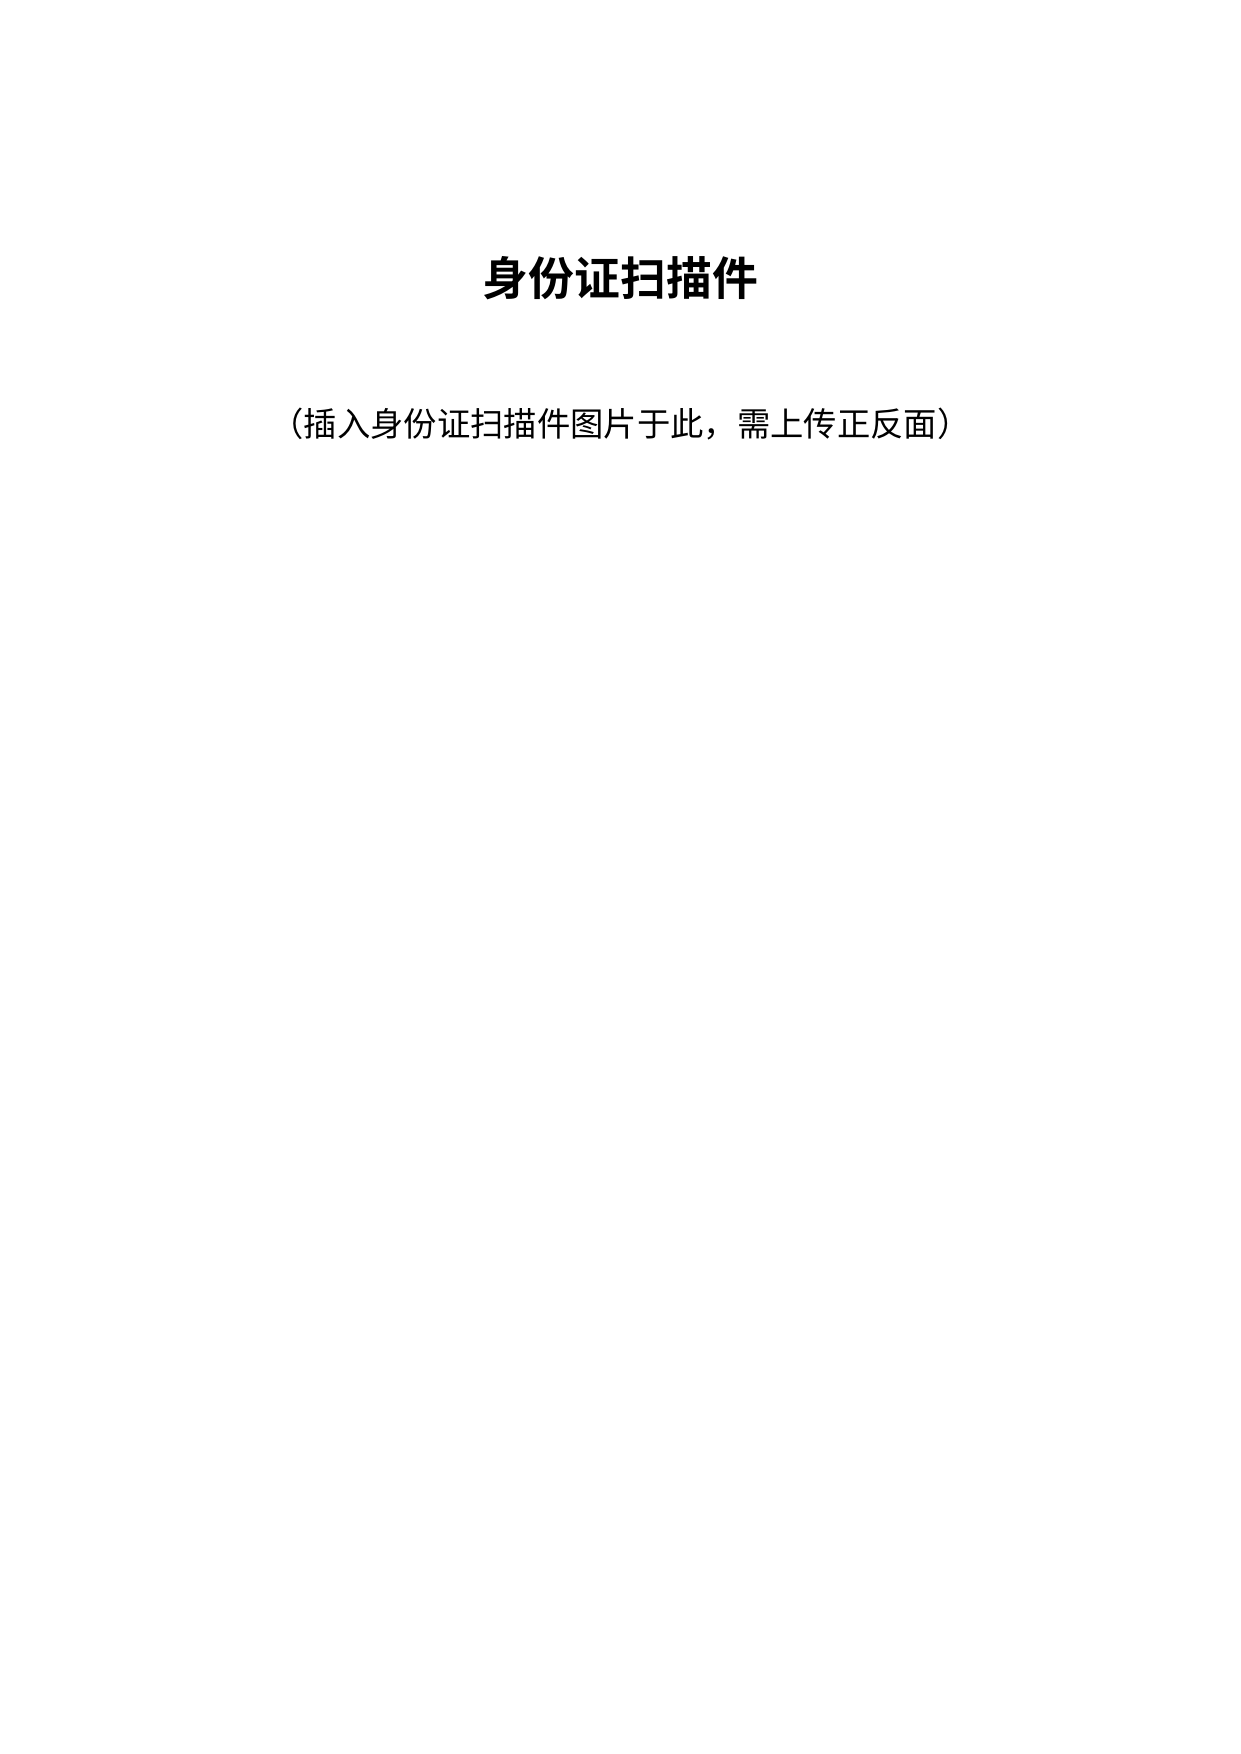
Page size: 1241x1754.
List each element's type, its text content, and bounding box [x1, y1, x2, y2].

text 身份证扫描件 [187, 227, 1053, 324]
text （插入身份证扫描件图片于此，需上传正反面） [187, 389, 1053, 454]
